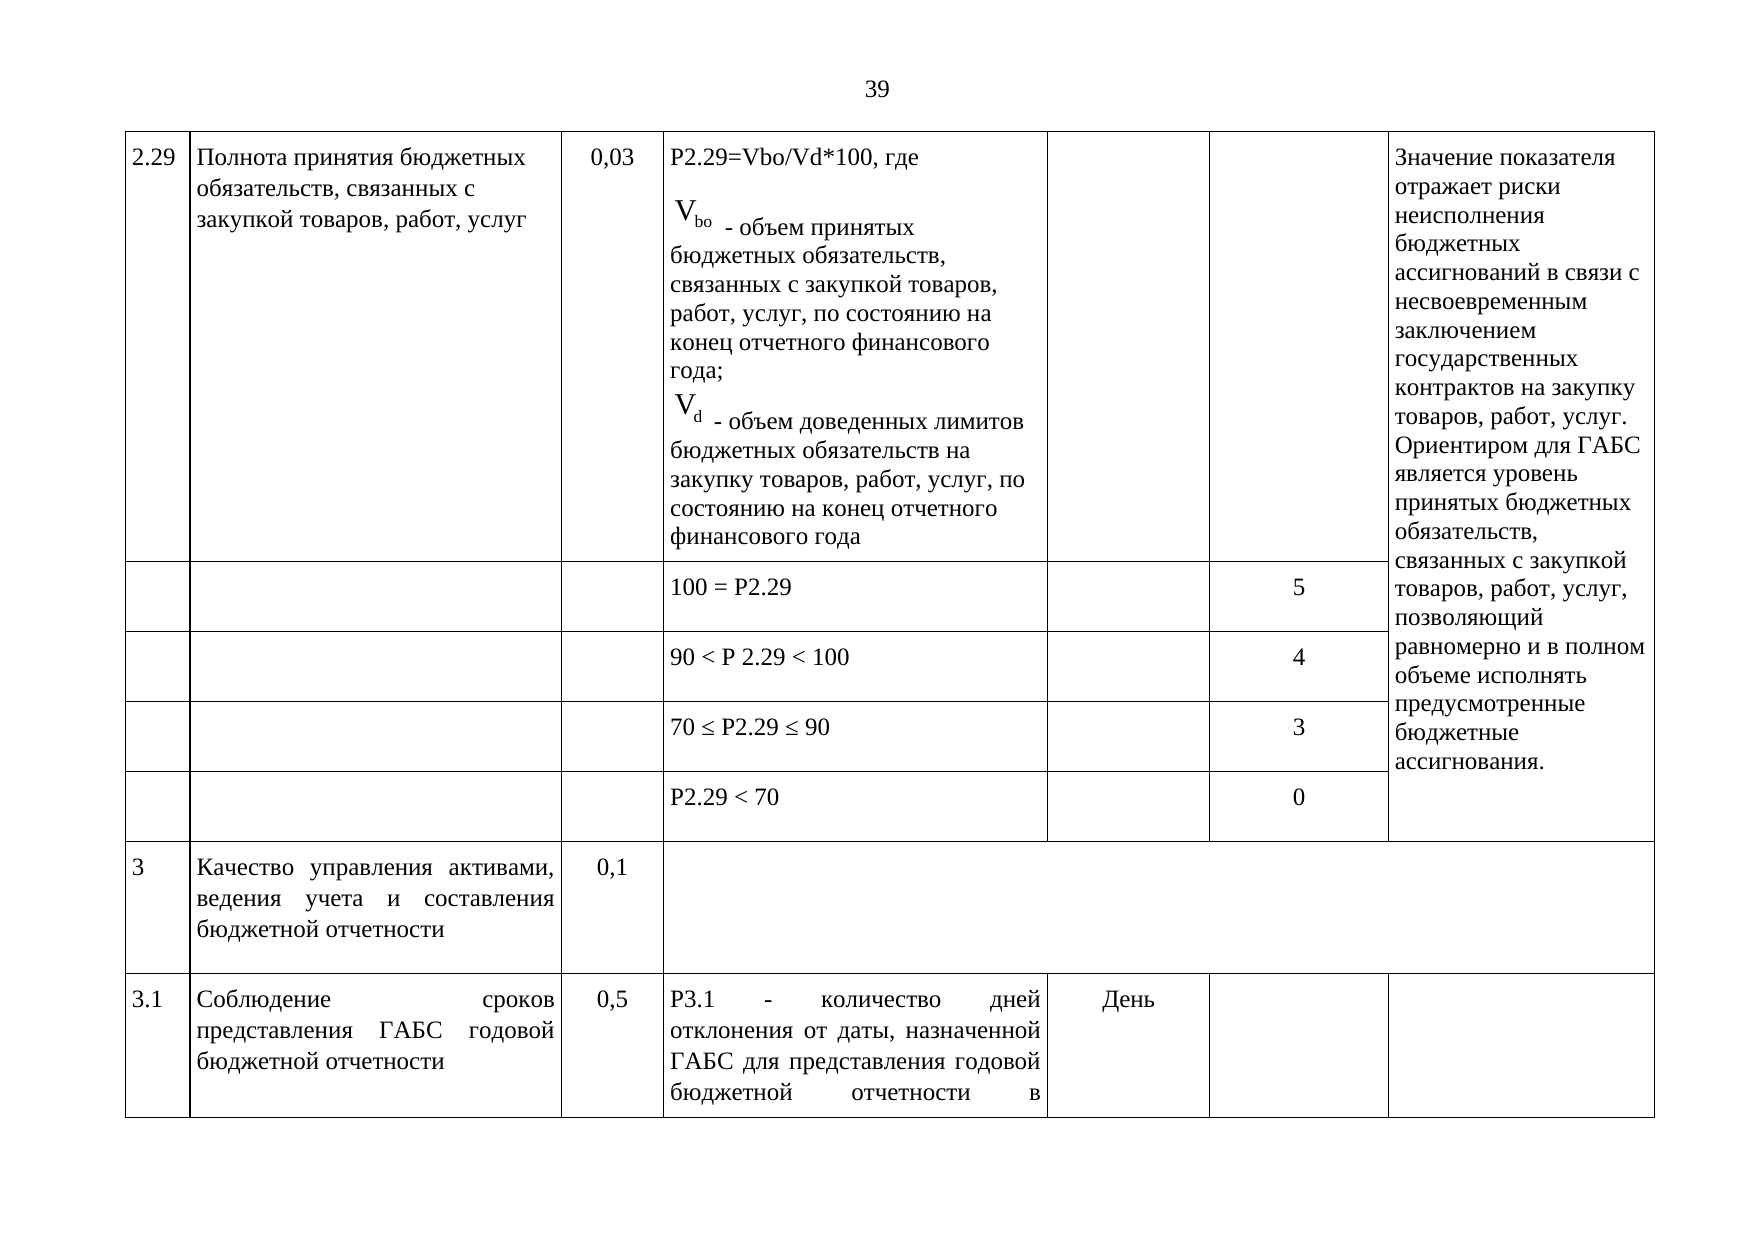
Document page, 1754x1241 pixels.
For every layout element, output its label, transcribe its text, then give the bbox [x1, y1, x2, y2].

table_cell 3 [126, 842, 189, 973]
table_cell 5 [1210, 562, 1388, 631]
table_cell 3 [1210, 702, 1388, 771]
table_cell [1210, 132, 1388, 561]
table_cell [664, 842, 1654, 973]
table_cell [664, 974, 1047, 1117]
table_cell [191, 772, 561, 841]
table_cell [191, 702, 561, 771]
table_cell Качество управления активами, ведения учета и составления бюджетной отчетности [191, 842, 561, 973]
table_cell 0,03 [562, 132, 663, 561]
table_cell 100 = P2.29 [664, 562, 1047, 631]
table_cell Значение показателя отражает риски неисполнения бюджетных ассигнований в связи с несвоевременным заключением государственных контрактов на закупку товаров, работ, услуг. Ориентиром для ГАБС является уровень принятых бюджетных обязательств, связанных с закупкой товаров, работ, услуг, позволяющий равномерно и в полном объеме исполнять предусмотренные бюджетные ассигнования. [1389, 132, 1654, 841]
table_cell [562, 772, 663, 841]
table_cell [1389, 974, 1654, 1117]
table_cell [126, 772, 189, 841]
table_cell [562, 702, 663, 771]
table_cell [1048, 632, 1209, 701]
table_cell [1210, 974, 1388, 1117]
table_cell 0,5 [562, 974, 663, 1117]
table_cell [1048, 562, 1209, 631]
table_cell 0,1 [562, 842, 663, 973]
table_cell 70 ≤ P2.29 ≤ 90 [664, 702, 1047, 771]
table_cell P2.29 < 70 [664, 772, 1047, 841]
table_cell 90 < P 2.29 < 100 [664, 632, 1047, 701]
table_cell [191, 974, 561, 1117]
table_cell [126, 702, 189, 771]
table_cell 4 [1210, 632, 1388, 701]
table_cell [562, 562, 663, 631]
table_cell [1048, 702, 1209, 771]
table_cell [126, 562, 189, 631]
table_cell [191, 562, 561, 631]
table_cell День [1048, 974, 1209, 1117]
table_cell [1048, 772, 1209, 841]
table_cell [562, 632, 663, 701]
table_cell [191, 632, 561, 701]
table_cell Полнота принятия бюджетных обязательств, связанных с закупкой товаров, работ, услуг [191, 132, 561, 561]
table_cell [126, 632, 189, 701]
table_cell 3.1 [126, 974, 189, 1117]
table_cell 0 [1210, 772, 1388, 841]
table_cell [1048, 132, 1209, 561]
table_cell 2.29 [126, 132, 189, 561]
table_cell P2.29=Vbo/Vd*100, где - объем принятых бюджетных обязательств, связанных с закупкой товаров, работ, услуг, по состоянию на конец отчетного финансового года; - объем доведенных лимитов бюджетных обязательств на закупку товаров, работ, услуг, по состоянию на конец отчетного финансового года [664, 132, 1047, 561]
